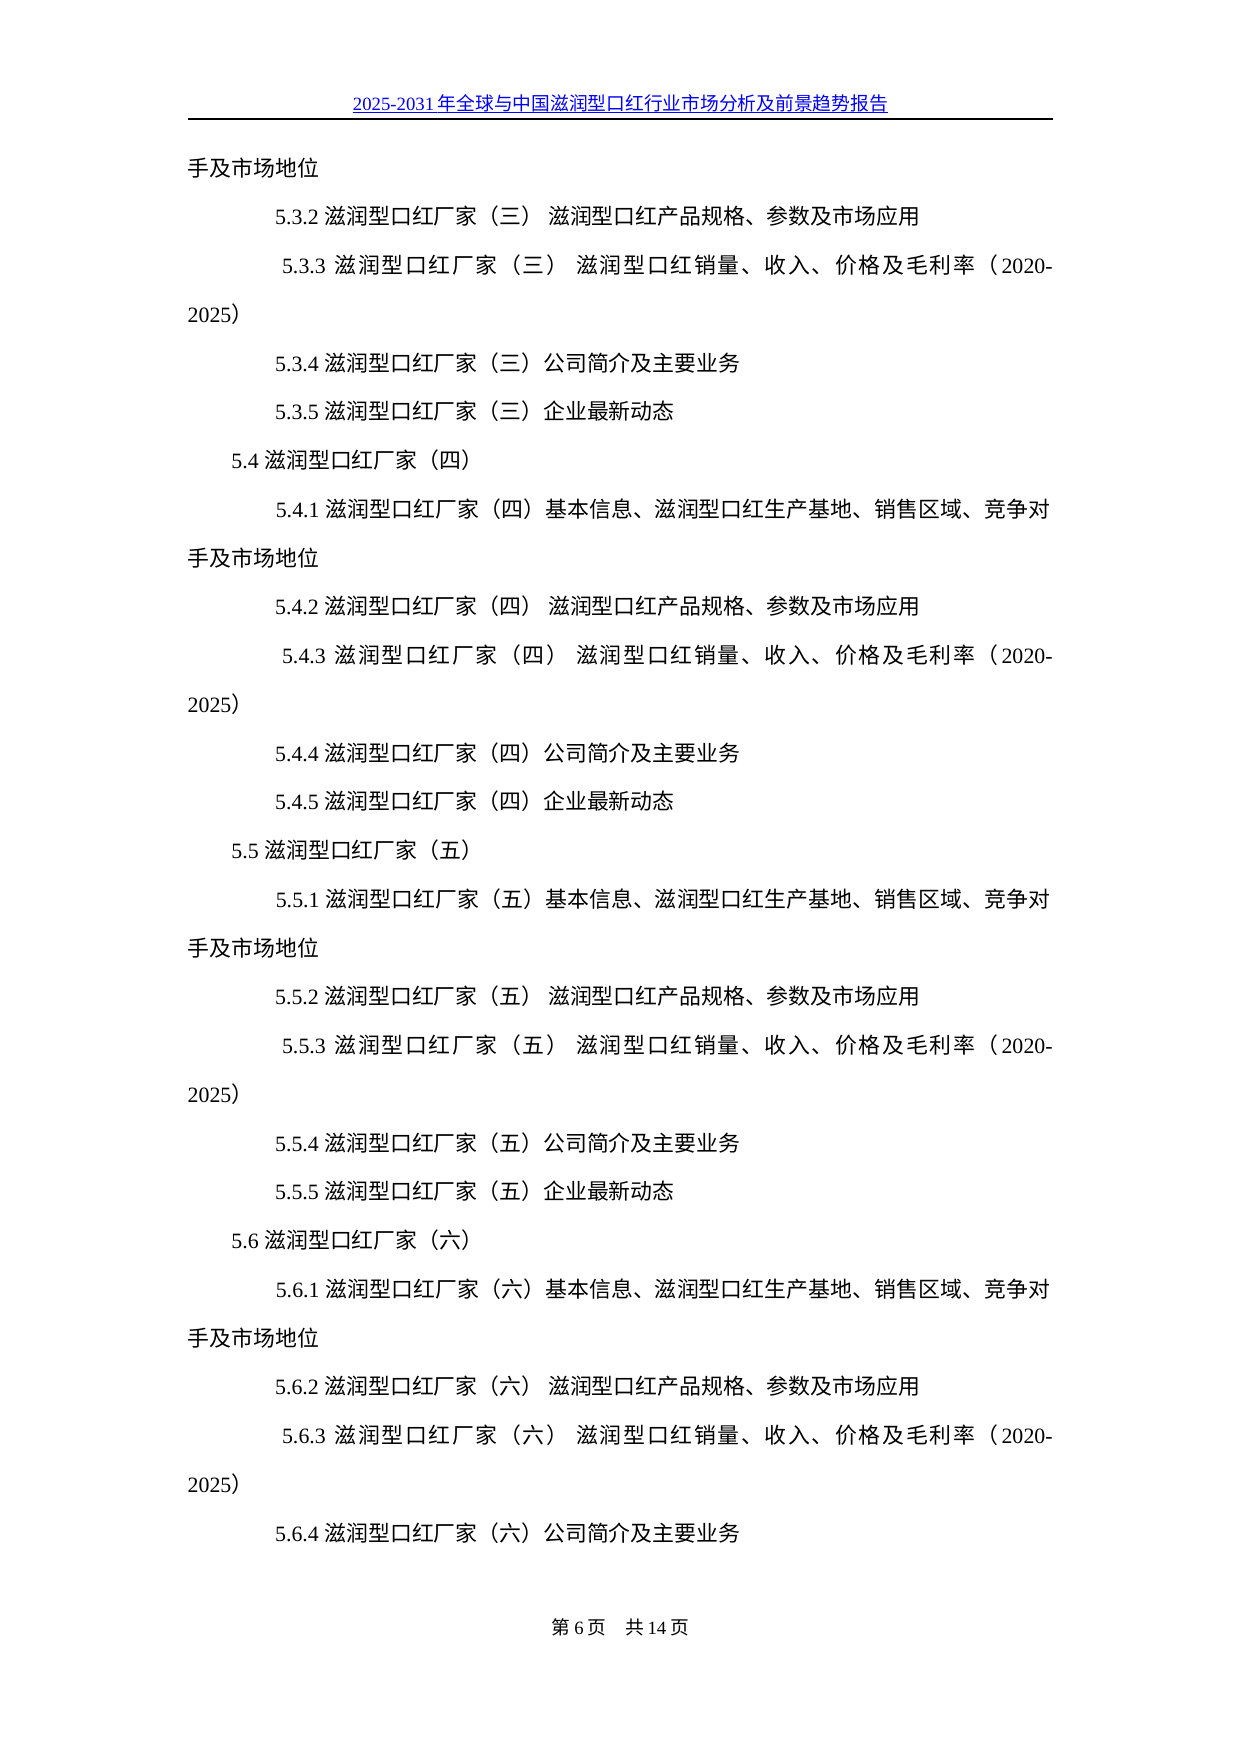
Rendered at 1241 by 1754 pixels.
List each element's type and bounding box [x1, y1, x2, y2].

text [187, 150, 1053, 1548]
